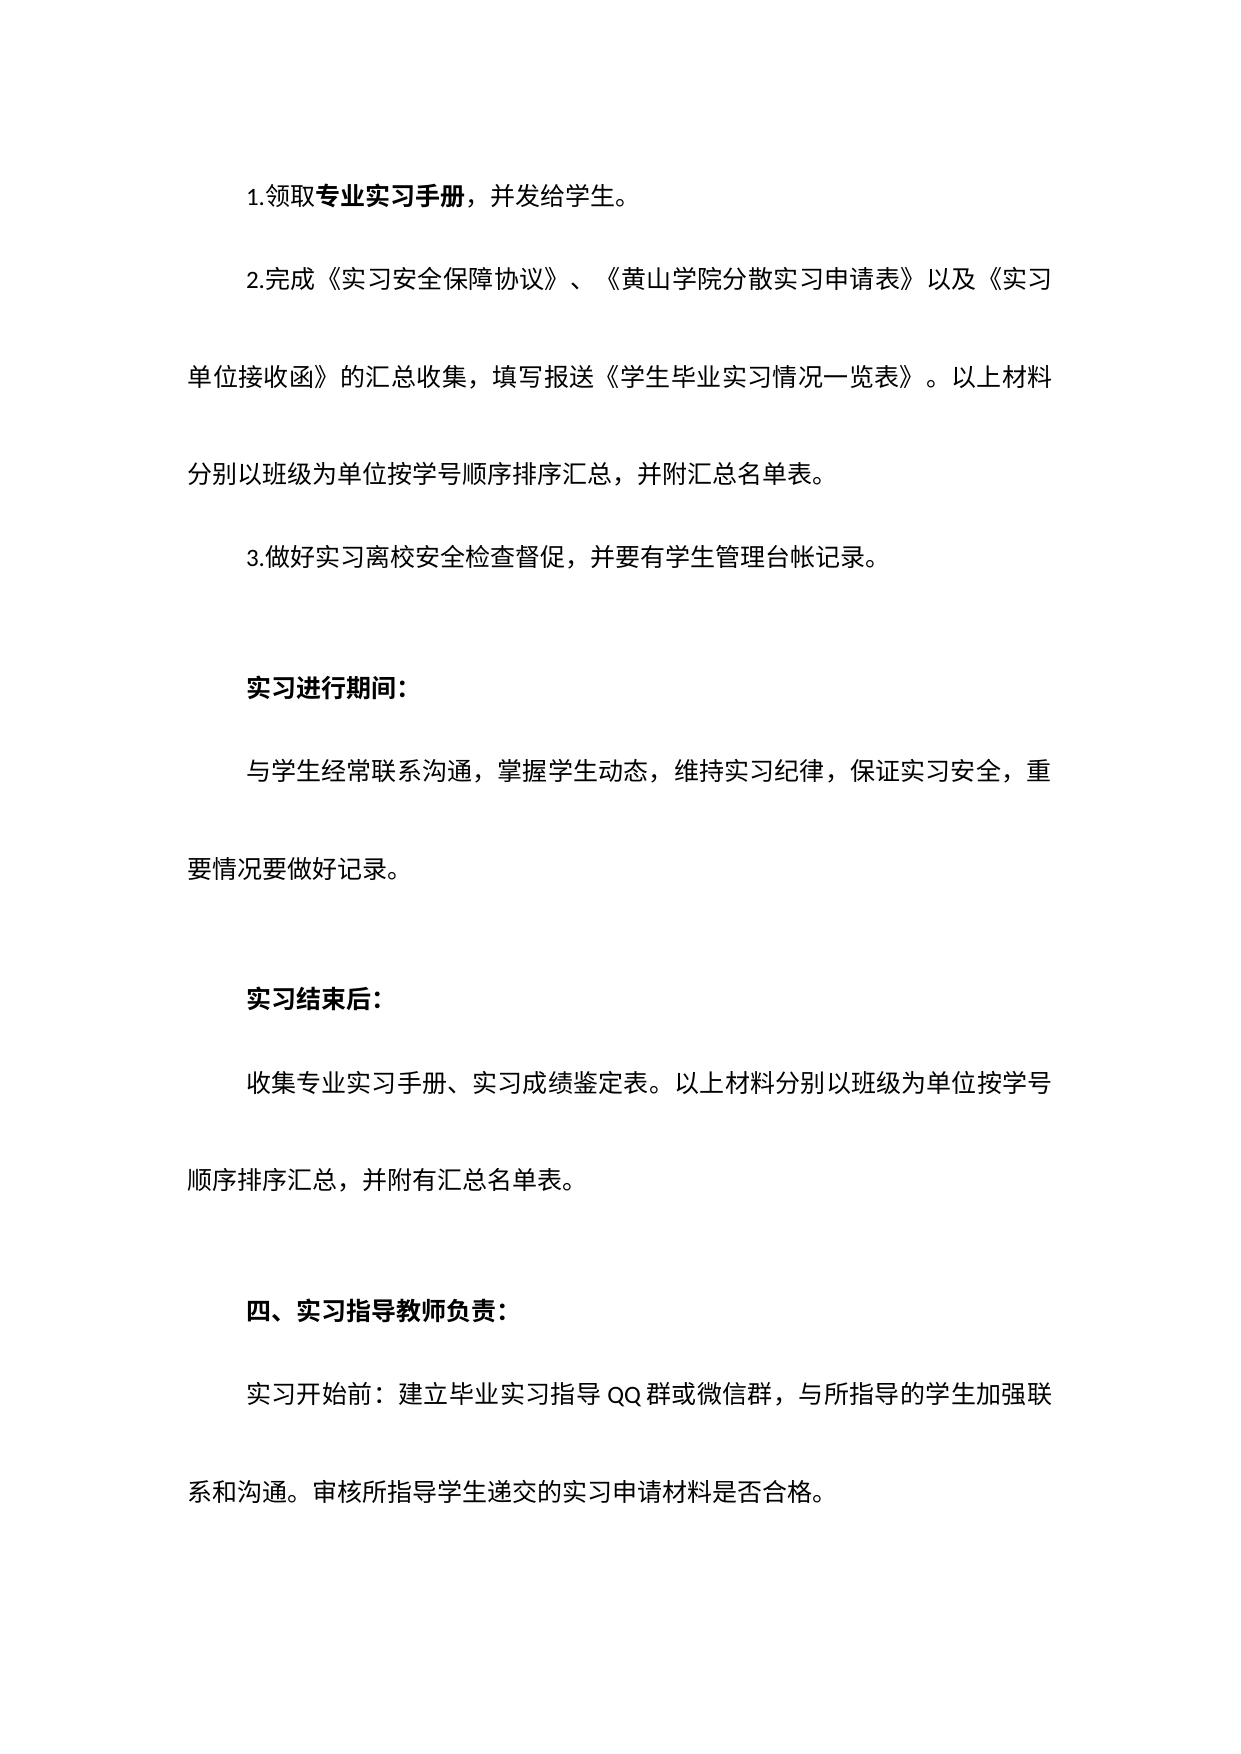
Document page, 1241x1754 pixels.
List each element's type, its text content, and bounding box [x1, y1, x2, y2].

text 收集专业实习手册、实习成绩鉴定表。以上材料分别以班级为单位按学号顺序排序汇总，并附有汇总名单表。 [187, 1049, 1053, 1211]
text 实习进行期间： [187, 654, 1053, 719]
text 与学生经常联系沟通，掌握学生动态，维持实习纪律，保证实习安全，重要情况要做好记录。 [187, 737, 1053, 900]
text 1.领取专业实习手册，并发给学生。 [187, 162, 1053, 227]
text 四、实习指导教师负责： [187, 1277, 1053, 1342]
text 2.完成《实习安全保障协议》、《黄山学院分散实习申请表》以及《实习单位接收函》的汇总收集，填写报送《学生毕业实习情况一览表》。以上材料分别以班级为单位按学号顺序排序汇总，并附汇总名单表。 [187, 245, 1053, 505]
text 实习结束后： [187, 966, 1053, 1031]
text 3.做好实习离校安全检查督促，并要有学生管理台帐记录。 [187, 523, 1053, 588]
text 实习开始前：建立毕业实习指导QQ群或微信群，与所指导的学生加强联系和沟通。审核所指导学生递交的实习申请材料是否合格。 [187, 1360, 1053, 1523]
